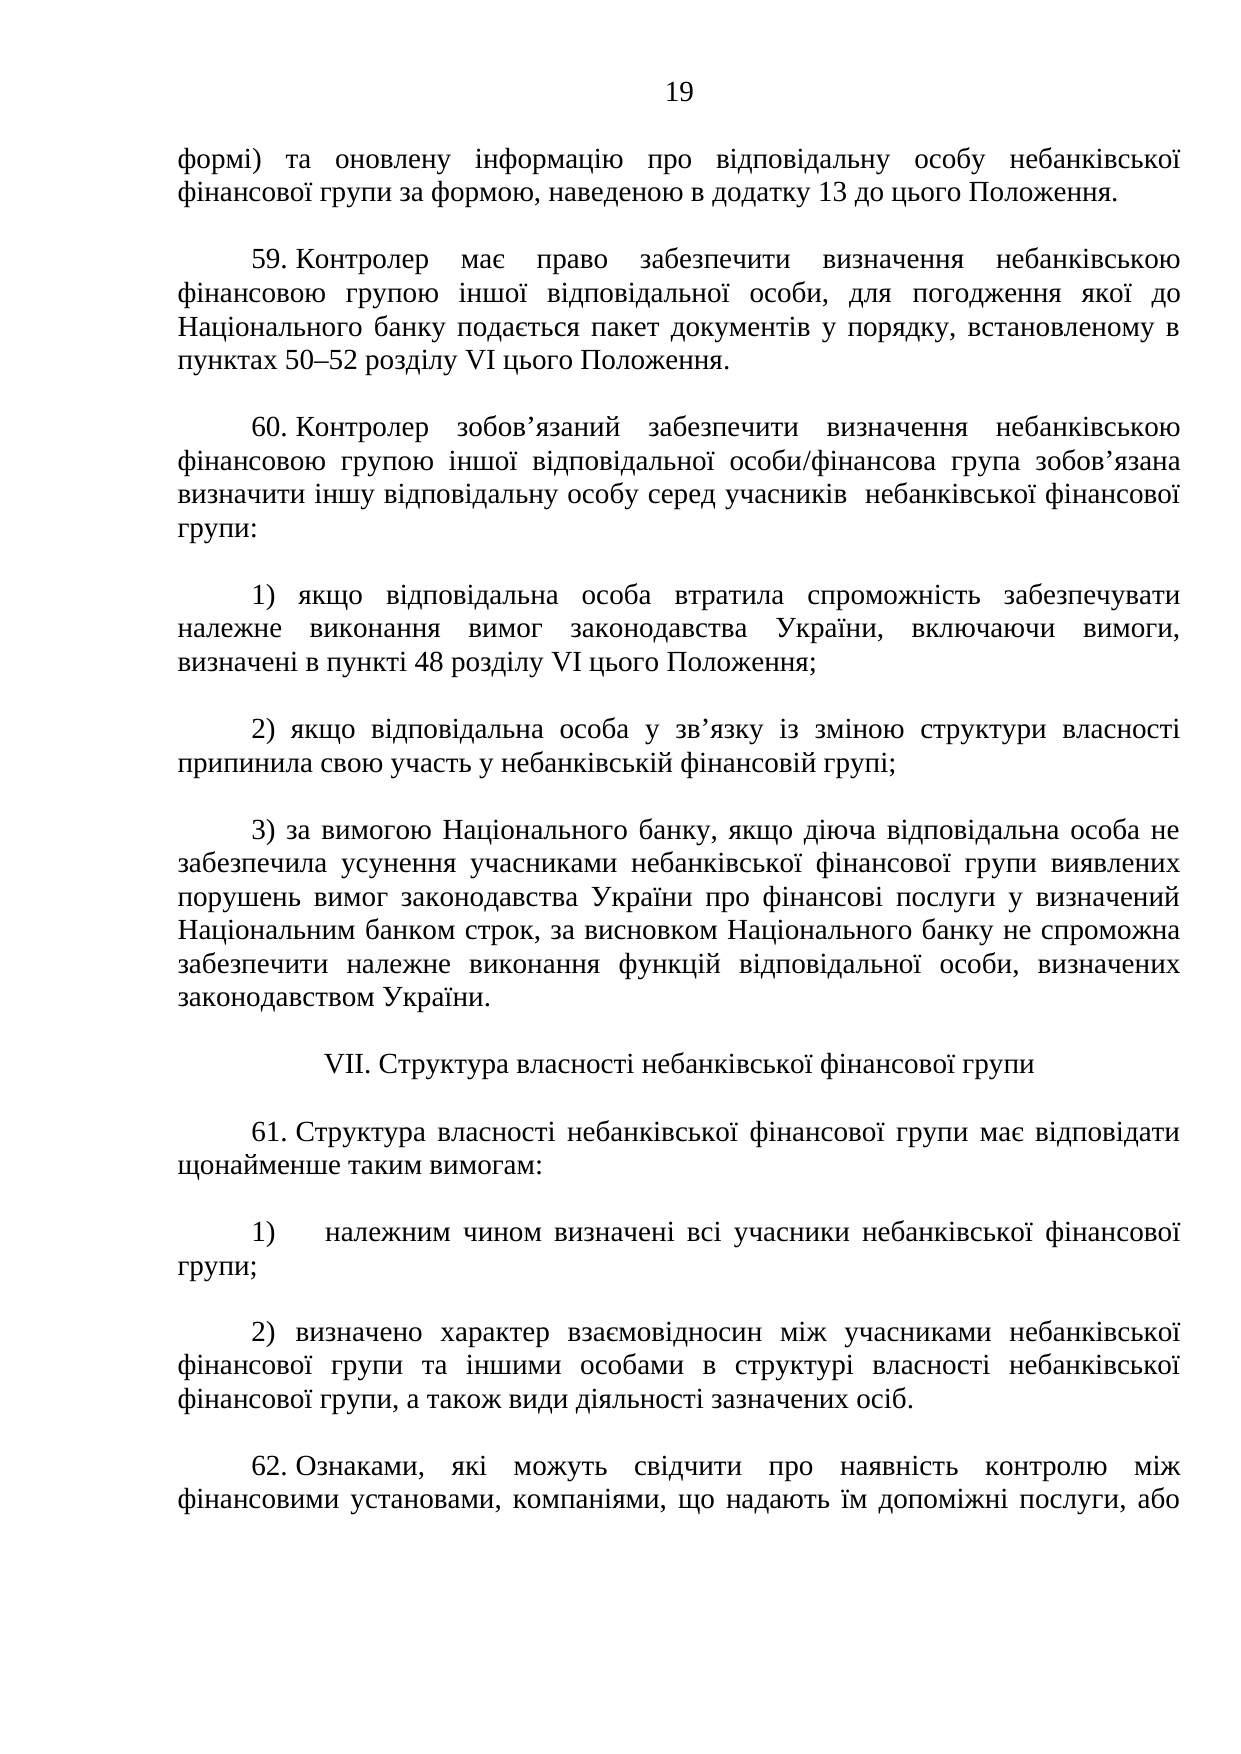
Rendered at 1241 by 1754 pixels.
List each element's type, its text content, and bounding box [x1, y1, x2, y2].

list 2) якщо відповідальна особа у зв’язку із зміною структури власності припинила свою участь у небанківській фінансовій групі; [177, 711, 1181, 778]
list Структура власності небанківської фінансової групи має відповідати щонайменше таким вимогам: [177, 1114, 1181, 1181]
list 3) за вимогою Національного банку, якщо діюча відповідальна особа не забезпечила усунення учасниками небанківської фінансової групи виявлених порушень вимог законодавства України про фінансові послуги у визначений Національним банком строк, за висновком Національного банку не спроможна забезпечити належне виконання функцій відповідальної особи, визначених законодавством України. [177, 812, 1181, 1013]
subtitle VІІ. Структура власності небанківської фінансової групи [177, 1047, 1181, 1080]
list Контролер зобов’язаний забезпечити визначення небанківською фінансовою групою іншої відповідальної особи/фінансова група зобов’язана визначити іншу відповідальну особу серед учасників небанківської фінансової групи: [177, 409, 1181, 543]
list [177, 141, 1181, 208]
list Контролер має право забезпечити визначення небанківською фінансовою групою іншої відповідальної особи, для погодження якої до Національного банку подається пакет документів у порядку, встановленому в пунктах 50–52 розділу VІ цього Положення. [177, 242, 1181, 376]
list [177, 1448, 1181, 1515]
list належним чином визначені всі учасники небанківської фінансової групи; [177, 1214, 1181, 1281]
list 1) якщо відповідальна особа втратила спроможність забезпечувати належне виконання вимог законодавства України, включаючи вимоги, визначені в пункті 48 розділу VІ цього Положення; [177, 577, 1181, 678]
list визначено характер взаємовідносин між учасниками небанківської фінансової групи та іншими особами в структурі власності небанківської фінансової групи, а також види діяльності зазначених осіб. [177, 1314, 1181, 1414]
